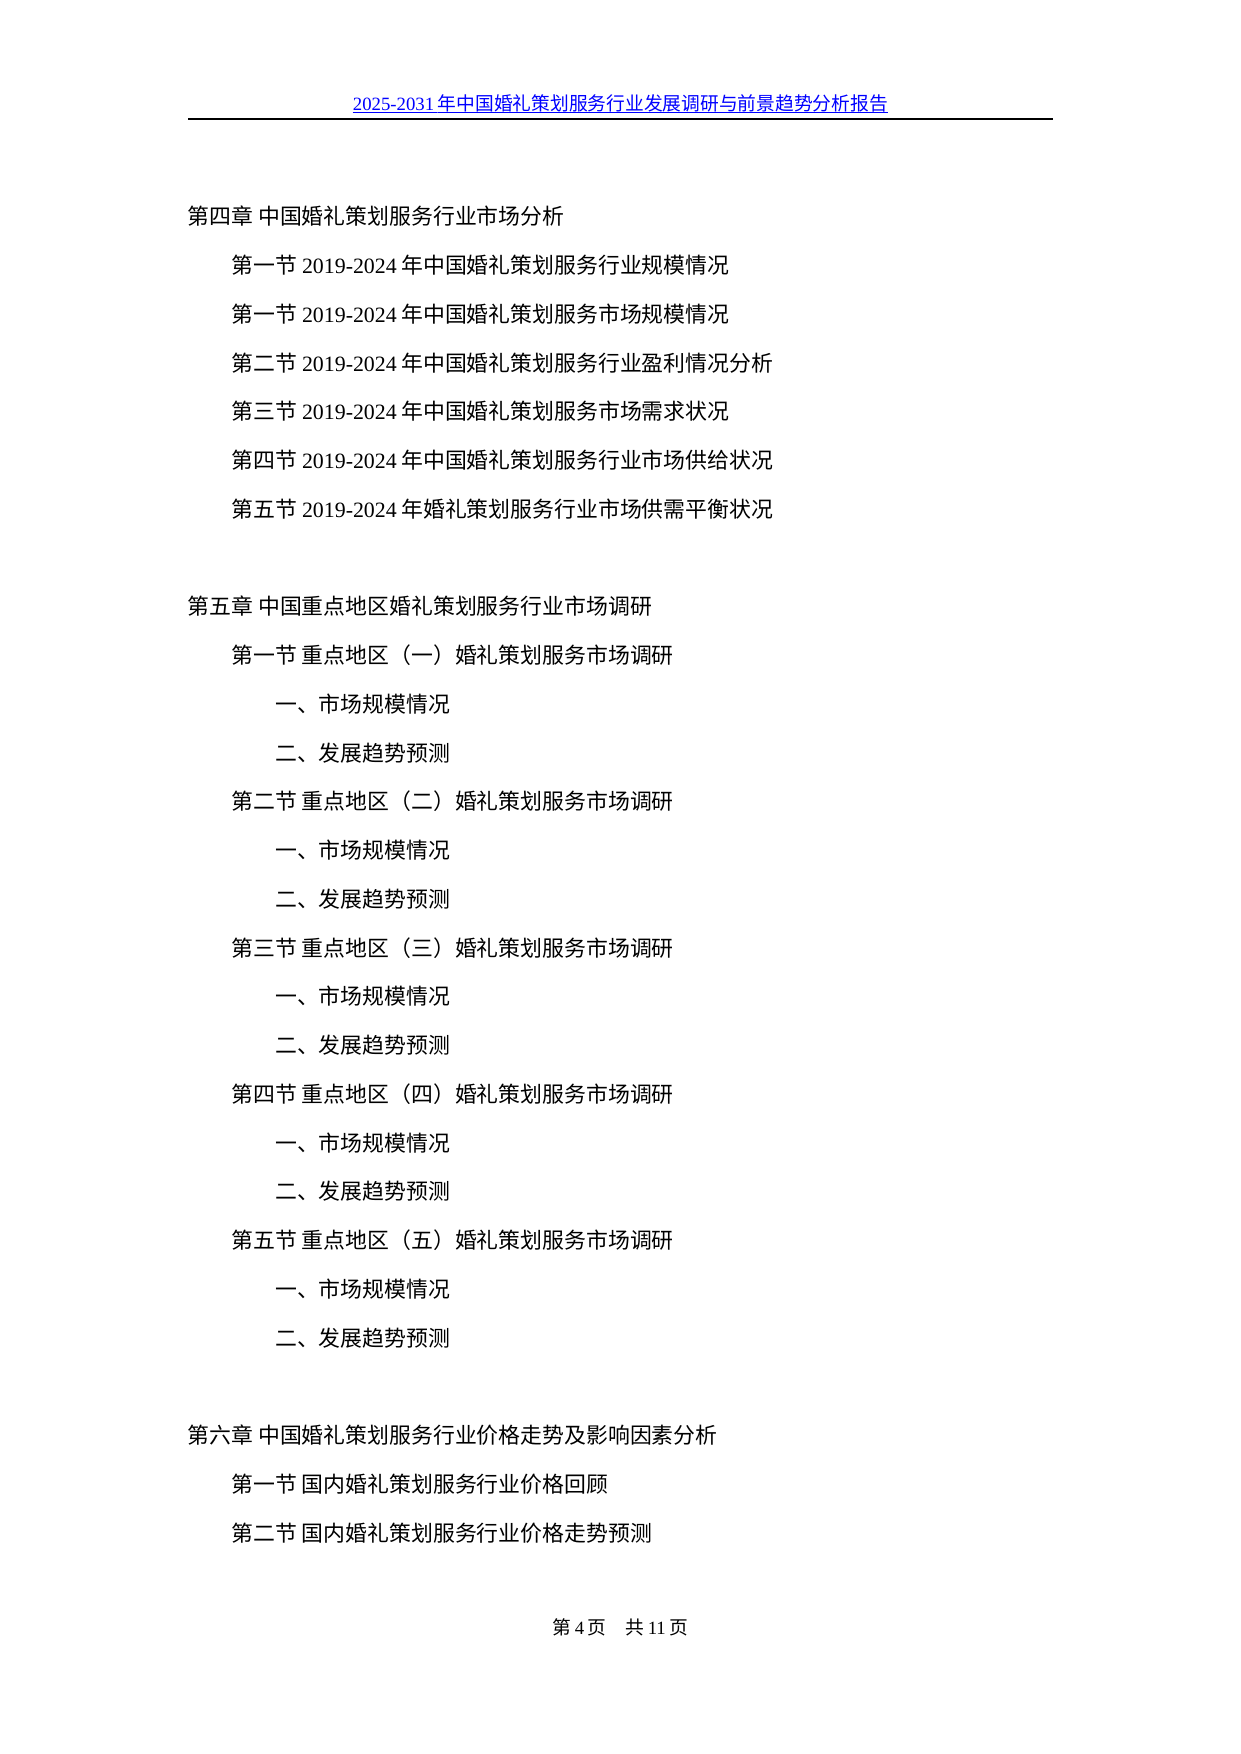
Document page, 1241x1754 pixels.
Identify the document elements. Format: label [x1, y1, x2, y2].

text [187, 150, 1053, 1548]
